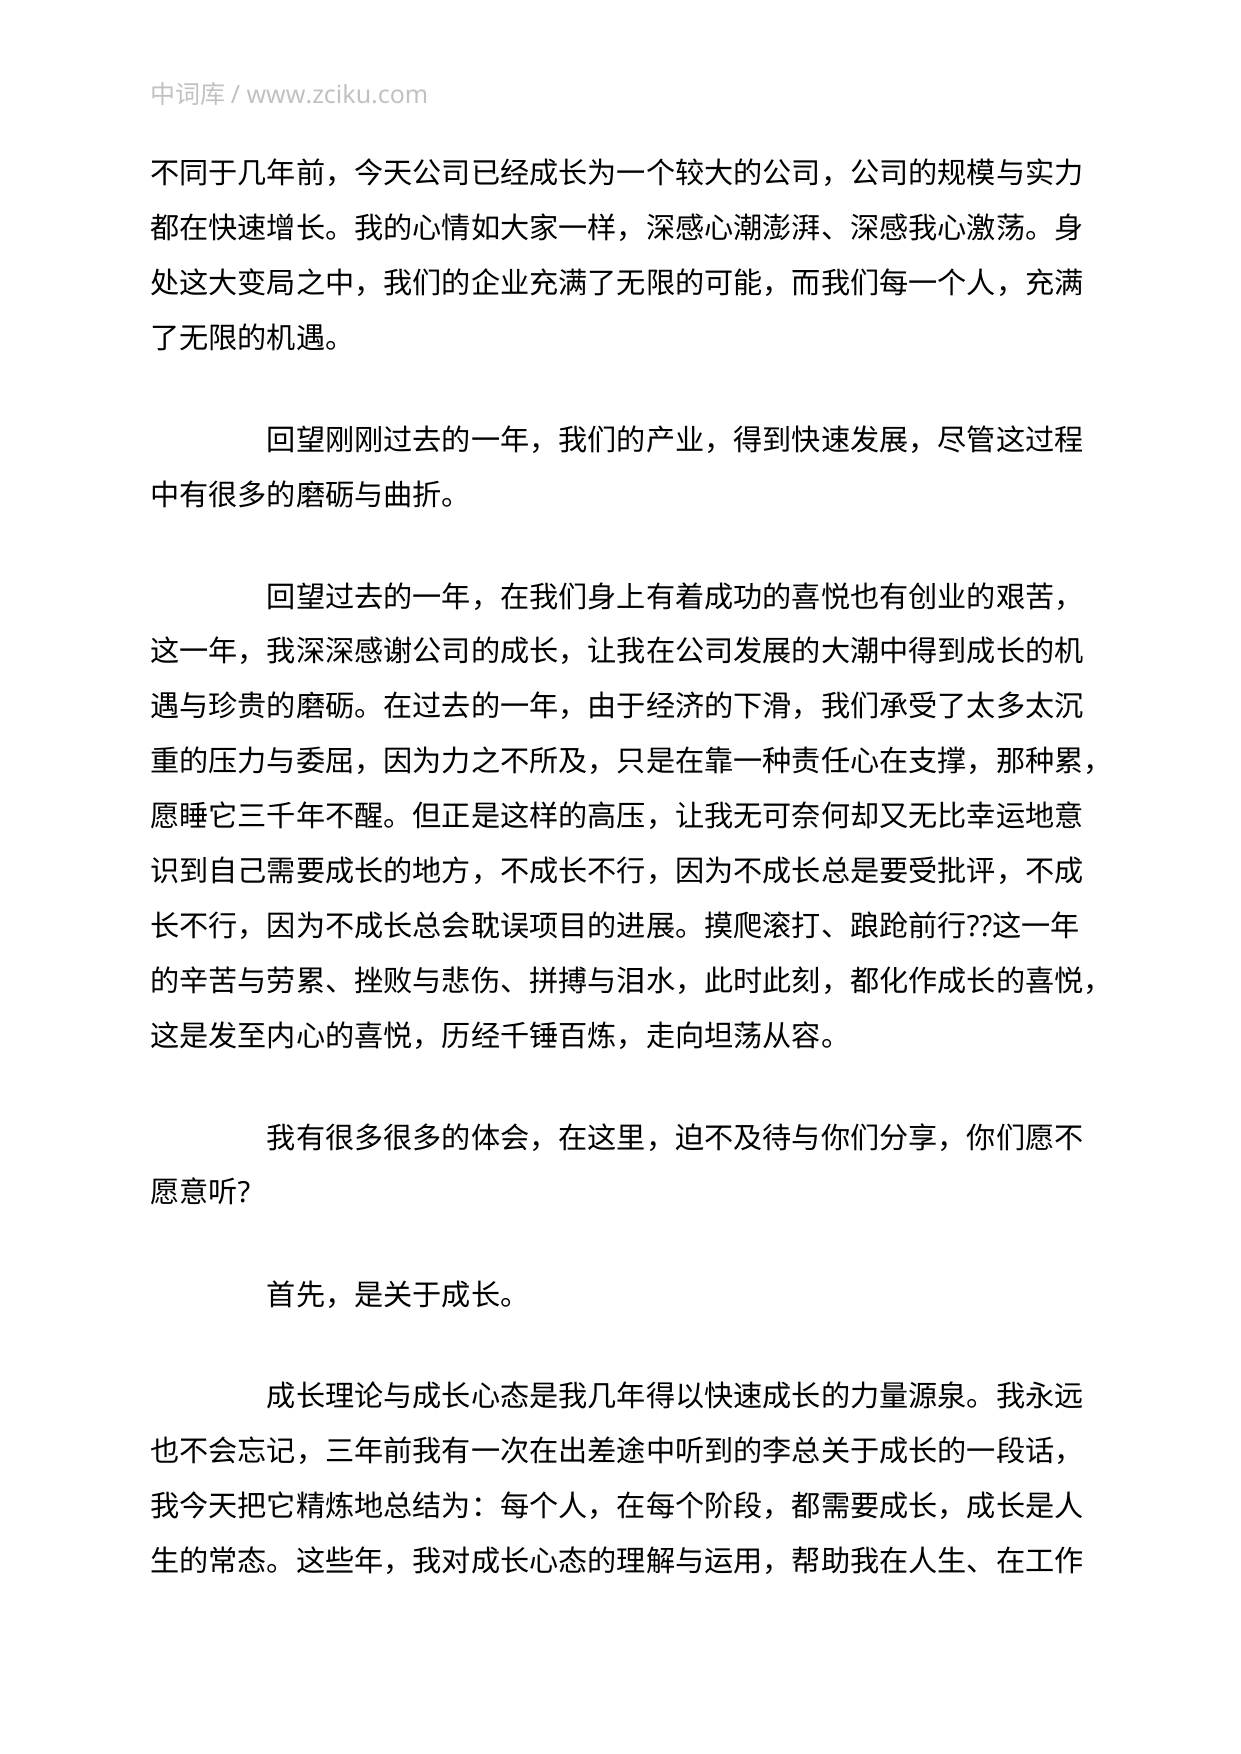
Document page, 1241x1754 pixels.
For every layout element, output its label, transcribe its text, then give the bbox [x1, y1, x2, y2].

text 首先，是关于成长。 [150, 1271, 1090, 1313]
text 回望刚刚过去的一年，我们的产业，得到快速发展，尽管这过程中有很多的磨砺与曲折。 [150, 416, 1090, 514]
text 我有很多很多的体会，在这里，迫不及待与你们分享，你们愿不愿意听? [150, 1114, 1090, 1211]
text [150, 1373, 1090, 1580]
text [150, 150, 1090, 357]
text 回望过去的一年，在我们身上有着成功的喜悦也有创业的艰苦，这一年，我深深感谢公司的成长，让我在公司发展的大潮中得到成长的机遇与珍贵的磨砺。在过去的一年，由于经济的下滑，我们承受了太多太沉重的压力与委屈，因为力之不所及，只是在靠一种责任心在支撑，那种累，愿睡它三千年不醒。但正是这样的高压，让我无可奈何却又无比幸运地意识到自己需要成长的地方，不成长不行，因为不成长总是要受批评，不成长不行，因为不成长总会耽误项目的进展。摸爬滚打、踉跄前行??这一年的辛苦与劳累、挫败与悲伤、拼搏与泪水，此时此刻，都化作成长的喜悦，这是发至内心的喜悦，历经千锤百炼，走向坦荡从容。 [150, 573, 1090, 1055]
